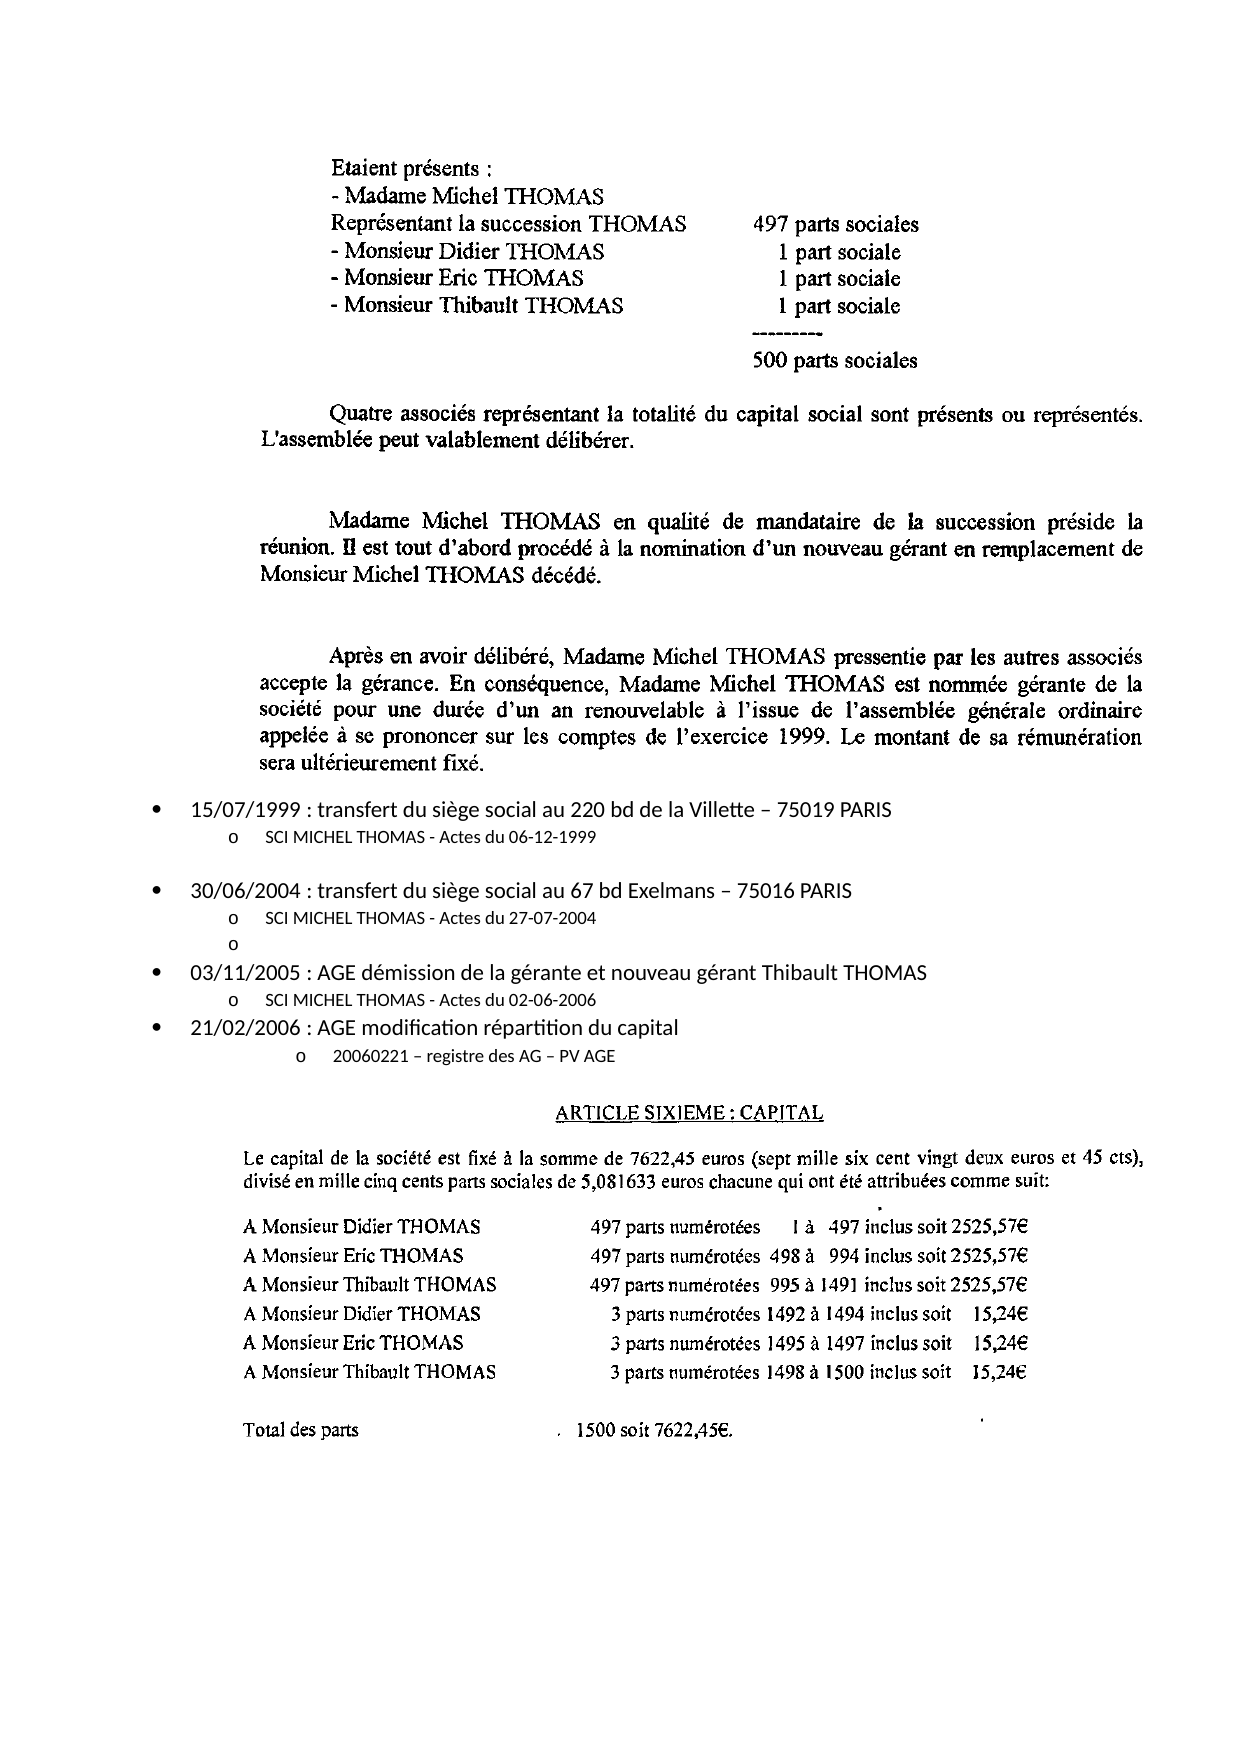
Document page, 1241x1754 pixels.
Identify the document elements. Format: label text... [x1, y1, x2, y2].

list SCI MICHEL THOMAS - Actes du 02-06-2006 [228, 988, 1093, 1012]
list SCI MICHEL THOMAS - Actes du 27-07-2004 [228, 906, 1093, 930]
list 21/02/2006 : AGE modification répartition du capital [153, 1013, 1093, 1042]
list 20060221 – registre des AG – PV AGE [295, 1044, 1093, 1068]
list 15/07/1999 : transfert du siège social au 220 bd de la Villette – 75019 PARIS [153, 795, 1093, 823]
list SCI MICHEL THOMAS - Actes du 06-12-1999 [228, 826, 1093, 849]
list 03/11/2005 : AGE démission de la gérante et nouveau gérant Thibault THOMAS [153, 958, 1093, 986]
list 30/06/2004 : transfert du siège social au 67 bd Exelmans – 75016 PARIS [153, 876, 1093, 904]
